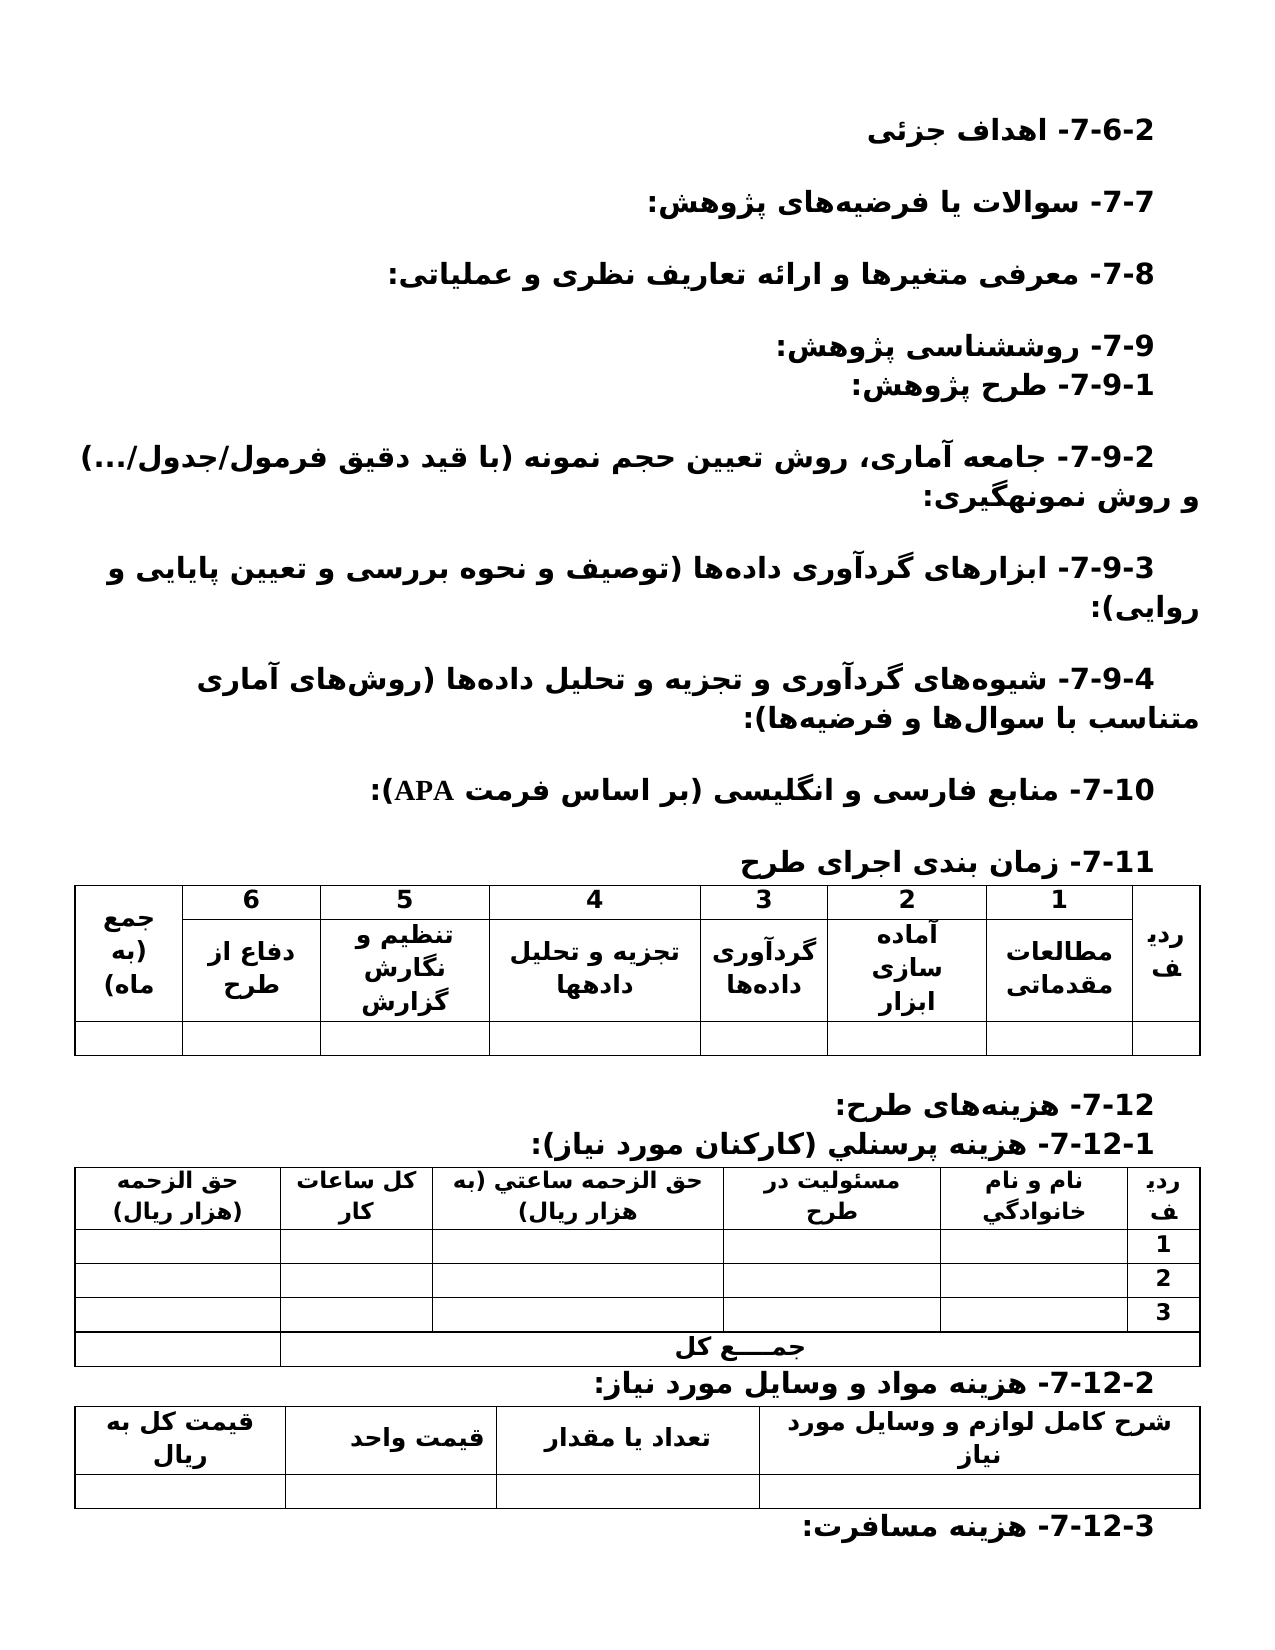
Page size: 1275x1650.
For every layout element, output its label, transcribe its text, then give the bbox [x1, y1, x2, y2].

table_cell [941, 1230, 1127, 1263]
table_cell [76, 1230, 280, 1263]
table_cell تجزیه و تحلیل دادهها [490, 920, 700, 1021]
table_header رديف [1128, 1168, 1199, 1229]
table_cell [941, 1264, 1127, 1297]
table_cell [281, 1298, 432, 1331]
table_header مسئوليت در طرح [724, 1168, 940, 1229]
table_cell [321, 1022, 489, 1054]
text 7-7- سوالات یا فرضیه‌های پژوهش: [75, 186, 1200, 219]
table_cell [183, 1022, 320, 1054]
table_cell آماده سازی ابزار [828, 920, 986, 1021]
table_header حق الزحمه (هزار ريال) [76, 1168, 280, 1229]
table_header 5 [321, 886, 489, 919]
table_cell جمــــع کل [281, 1333, 1199, 1366]
table_cell [433, 1264, 723, 1297]
text 7-9-4- شیوه‌های گردآوری و تجزیه و تحلیل داده‌ها (روش‌های آماری متناسب با سوال‌ها و فرضیه‌ها): [75, 662, 1200, 735]
text 7-10- منابع فارسی و انگلیسی (بر اساس فرمت APA): [75, 773, 1200, 807]
table_cell [433, 1298, 723, 1331]
table_header كل ساعات كار [281, 1168, 432, 1229]
table_cell [76, 1264, 280, 1297]
table_cell [724, 1298, 940, 1331]
text 7-8- معرفی متغیرها و ارائه تعاریف نظری و عملیاتی: [75, 257, 1200, 291]
table_cell [433, 1230, 723, 1263]
table_cell [701, 1022, 827, 1054]
table_header جمع (به ماه) [76, 886, 182, 1021]
table_header 2 [828, 886, 986, 919]
table_cell 3 [1128, 1298, 1199, 1331]
text 7-12- هزینه‌های طرح: [75, 1089, 1200, 1123]
table_header 6 [183, 886, 320, 919]
table_header قيمت كل به ريال [76, 1407, 285, 1474]
table_cell [76, 1298, 280, 1331]
text 7-11- زمان بندی اجرای طرح [75, 846, 1200, 879]
table_header ردیف [1133, 886, 1199, 1021]
table_header تعداد يا مقدار [497, 1407, 759, 1474]
table_cell [490, 1022, 700, 1054]
table_cell [281, 1230, 432, 1263]
table_cell [760, 1475, 1199, 1508]
text 7-9- روششناسی پژوهش: [75, 329, 1200, 363]
table_cell تنظیم و نگارش گزارش [321, 920, 489, 1021]
table_header حق الزحمه ساعتي (به هزار ريال) [433, 1168, 723, 1229]
table_cell دفاع از طرح [183, 920, 320, 1021]
table_cell [497, 1475, 759, 1508]
table_header 1 [987, 886, 1132, 919]
table_cell 2 [1128, 1264, 1199, 1297]
table_cell [76, 1022, 182, 1054]
table_header نام و نام خانوادگي [941, 1168, 1127, 1229]
table_cell 1 [1128, 1230, 1199, 1263]
table_cell [286, 1475, 496, 1508]
text 7-9-2- جامعه آماری، روش تعیین حجم نمونه (با قید دقیق فرمول/جدول/...) و روش نمونهگیری: [75, 440, 1200, 513]
table_cell [1133, 1022, 1199, 1054]
table_cell مطالعات مقدماتی [987, 920, 1132, 1021]
table_cell [76, 1333, 280, 1366]
table_cell [941, 1298, 1127, 1331]
text 7-12-1- هزينه‌ پرسنلي ‌(كاركنان‌ مورد نياز): [75, 1128, 1200, 1162]
table_cell [724, 1264, 940, 1297]
text 7-12-2- هزينه‌ مواد و وسايل‌ مورد نياز: [75, 1367, 1200, 1401]
table_cell گردآوری داده‌ها [701, 920, 827, 1021]
table_header شرح كامل لوازم و وسايل مورد نياز [760, 1407, 1199, 1474]
table_header 3 [701, 886, 827, 919]
table_cell [987, 1022, 1132, 1054]
table_cell [76, 1475, 285, 1508]
table_header قيمت واحد [286, 1407, 496, 1474]
table_cell [828, 1022, 986, 1054]
table_cell [724, 1230, 940, 1263]
text 7-6-2- اهداف جزئی [75, 113, 1200, 147]
text 7-12-3- هزينه‌ مسافرت: [75, 1509, 1200, 1543]
text 7-9-3- ابزارهای گردآوری داده‌ها (توصیف و نحوه بررسی و تعیین پایایی و روایی): [75, 551, 1200, 624]
text 7-9-1- طرح پژوهش: [75, 368, 1200, 402]
table_header 4 [490, 886, 700, 919]
table_cell [281, 1264, 432, 1297]
